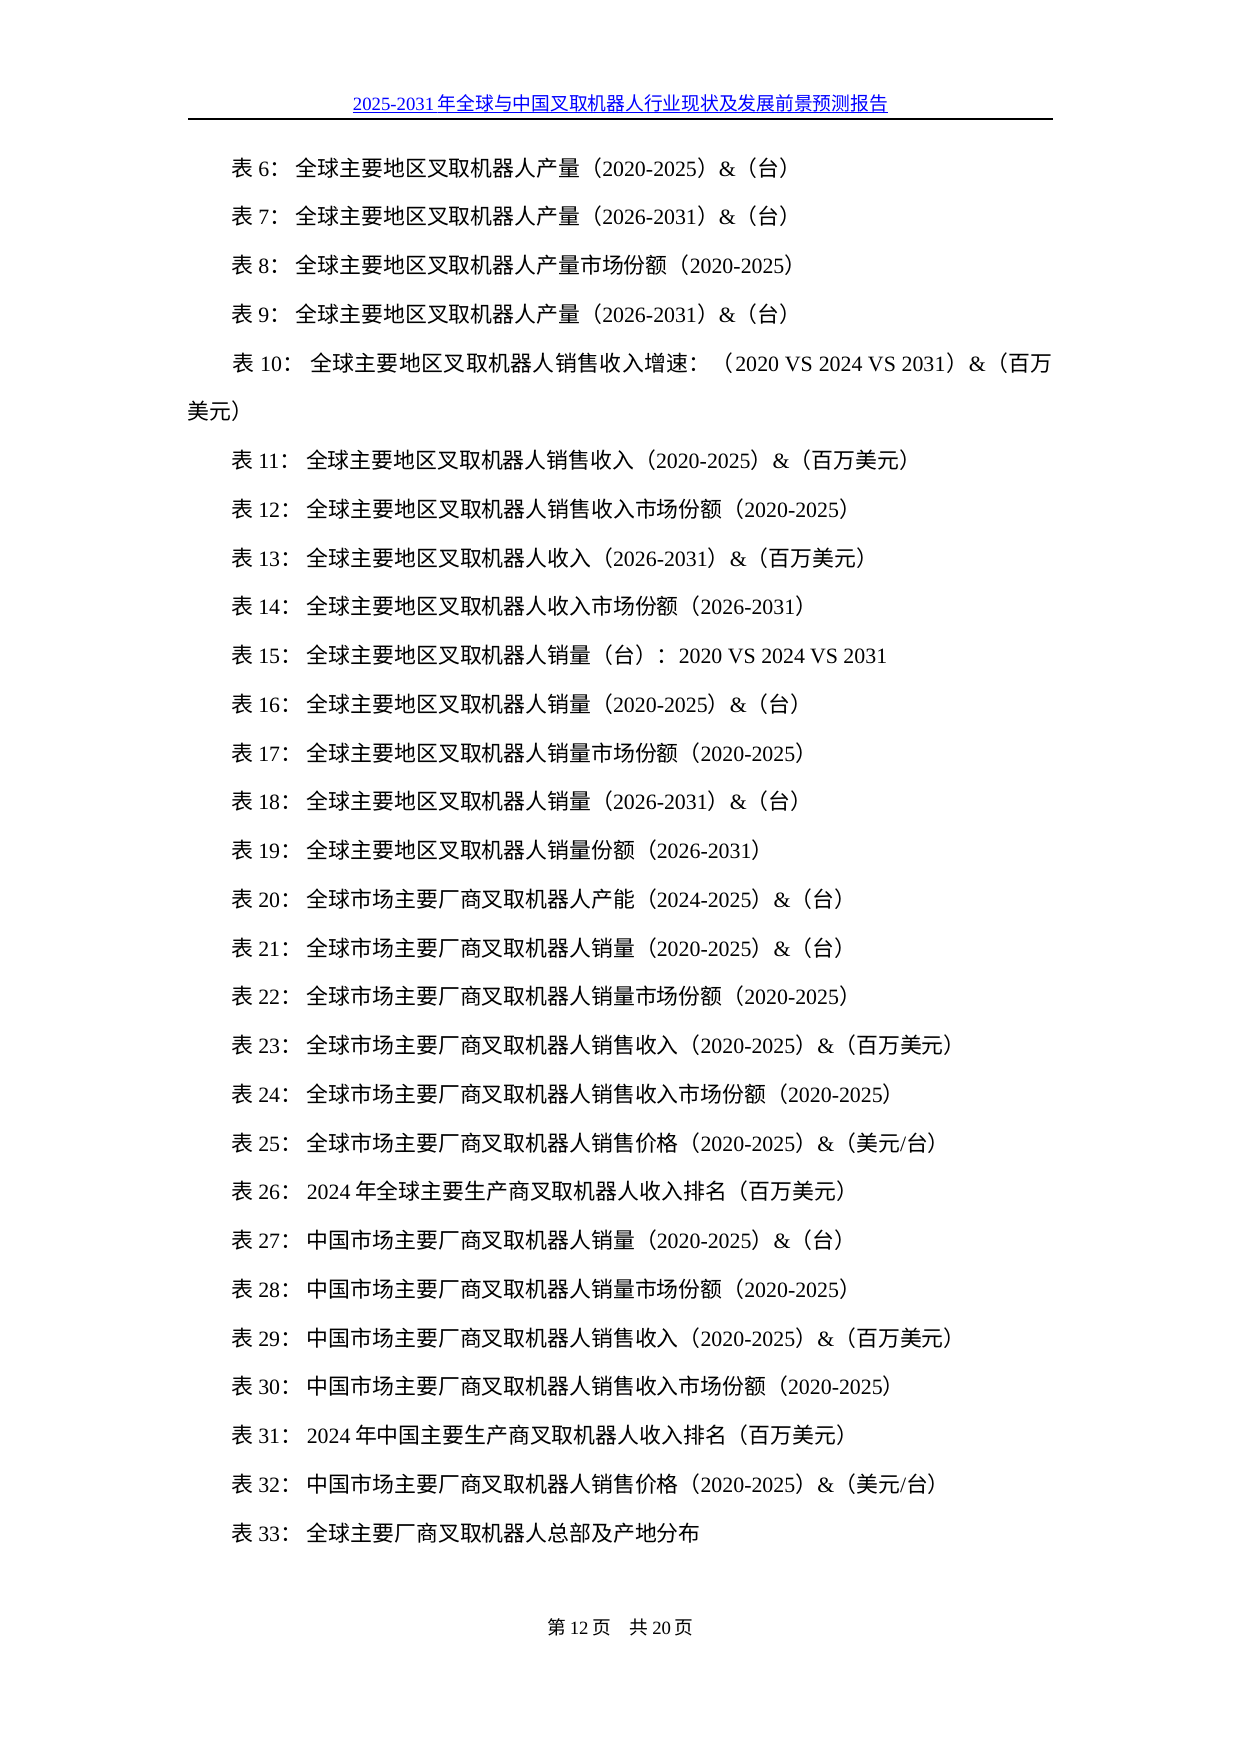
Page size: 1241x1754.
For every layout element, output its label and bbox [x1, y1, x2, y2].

text [187, 150, 1053, 1548]
